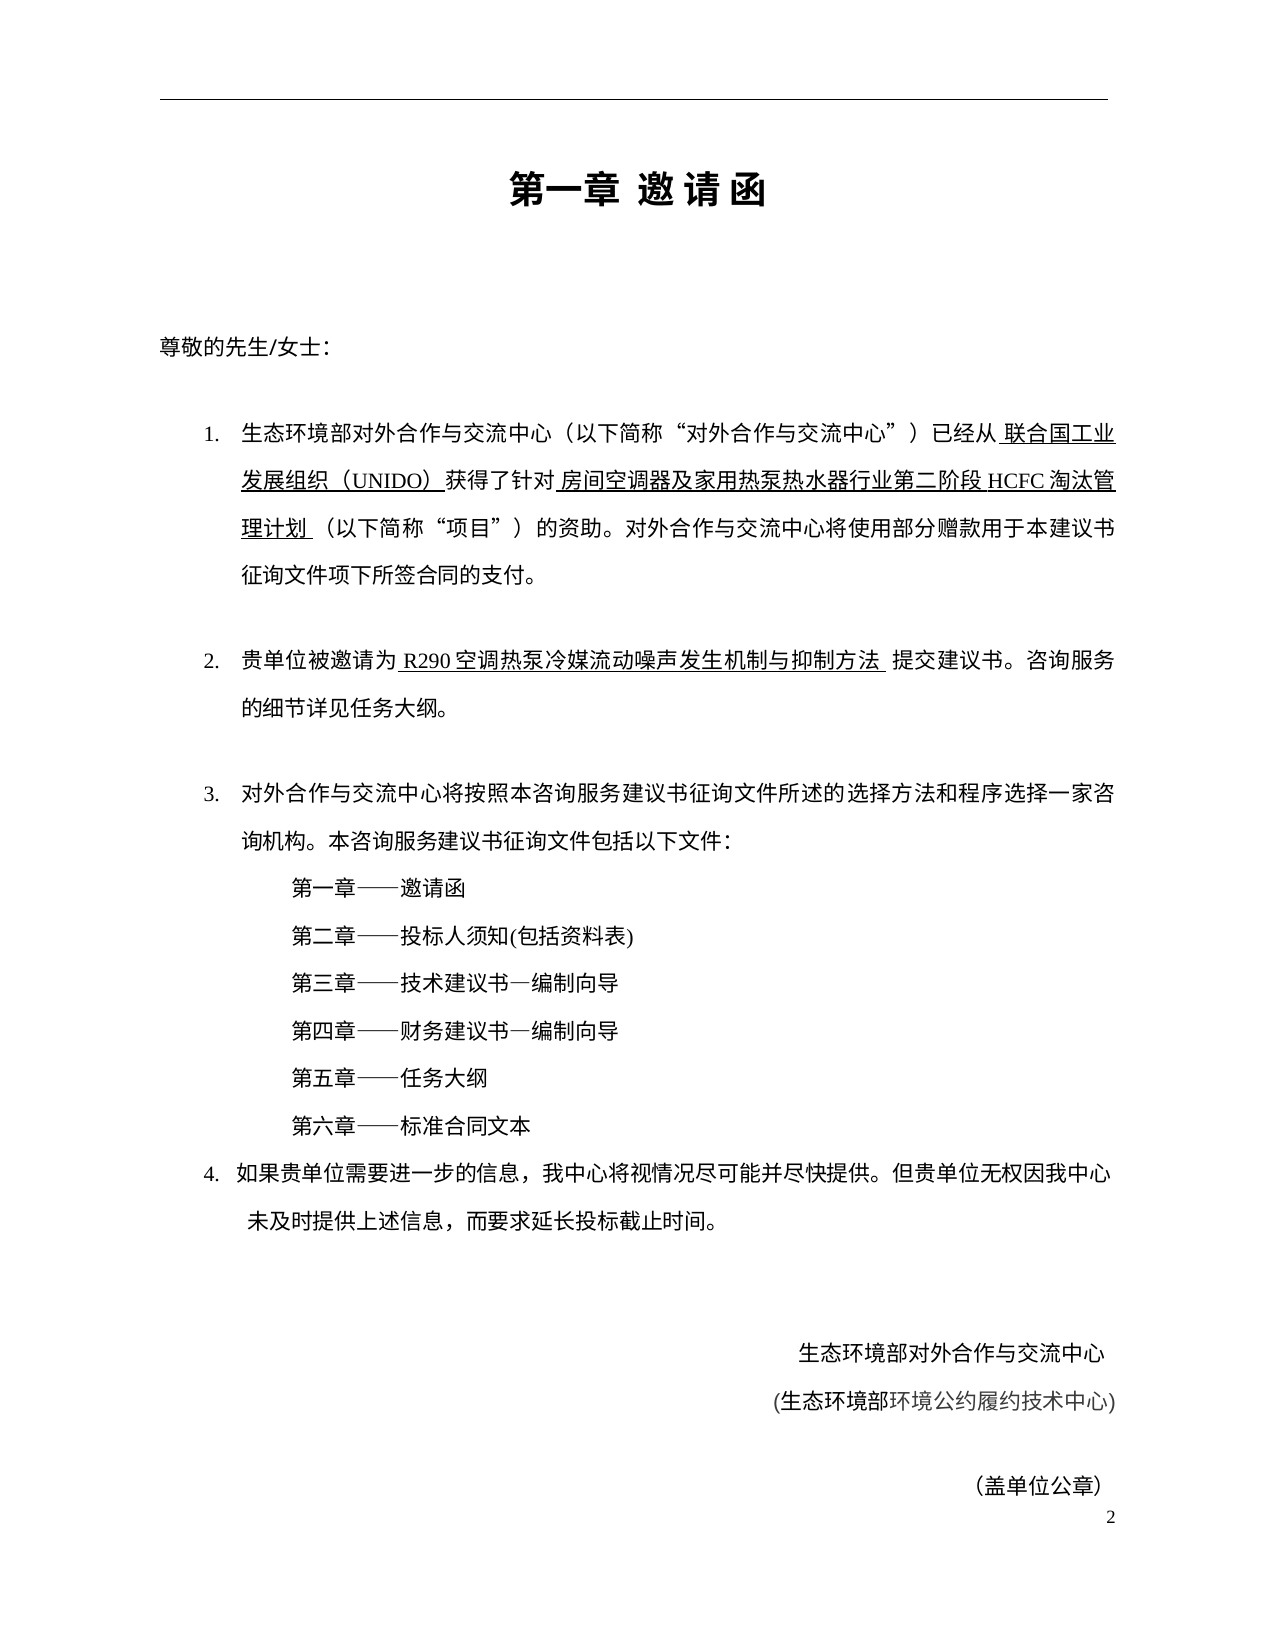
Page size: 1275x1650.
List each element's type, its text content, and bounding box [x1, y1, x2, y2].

text 第六章——标准合同文本 [291, 1109, 1116, 1140]
text 第一章——邀请函 [291, 871, 1116, 903]
text （盖单位公章） [159, 1469, 1116, 1501]
list 对外合作与交流中心将按照本咨询服务建议书征询文件所述的选择方法和程序选择一家咨询机构。本咨询服务建议书征询文件包括以下文件： [203, 776, 1116, 855]
text 生态环境部对外合作与交流中心 [159, 1336, 1104, 1368]
list 贵单位被邀请为 R290空调热泵冷媒流动噪声发生机制与抑制方法 提交建议书。咨询服务的细节详见任务大纲。 [203, 643, 1116, 723]
text 第三章——技术建议书―编制向导 [291, 966, 1116, 998]
text 第一章 邀 请 函 [159, 159, 1116, 214]
list 生态环境部对外合作与交流中心（以下简称“对外合作与交流中心”）已经从 联合国工业发展组织（UNIDO）获得了针对 房间空调器及家用热泵热水器行业第二阶段HCFC淘汰管理计划 （以下简称“项目”）的资助。对外合作与交流中心将使用部分赠款用于本建议书征询文件项下所签合同的支付。 [203, 416, 1116, 590]
text 尊敬的先生/女士： [159, 330, 1116, 362]
text 第二章——投标人须知(包括资料表) [291, 919, 1116, 950]
text 第五章——任务大纲 [291, 1061, 1116, 1093]
list 4. 如果贵单位需要进一步的信息，我中心将视情况尽可能并尽快提供。但贵单位无权因我中心未及时提供上述信息，而要求延长投标截止时间。 [203, 1156, 1116, 1235]
text 第四章——财务建议书―编制向导 [291, 1014, 1116, 1045]
text (生态环境部环境公约履约技术中心) [159, 1384, 1116, 1416]
